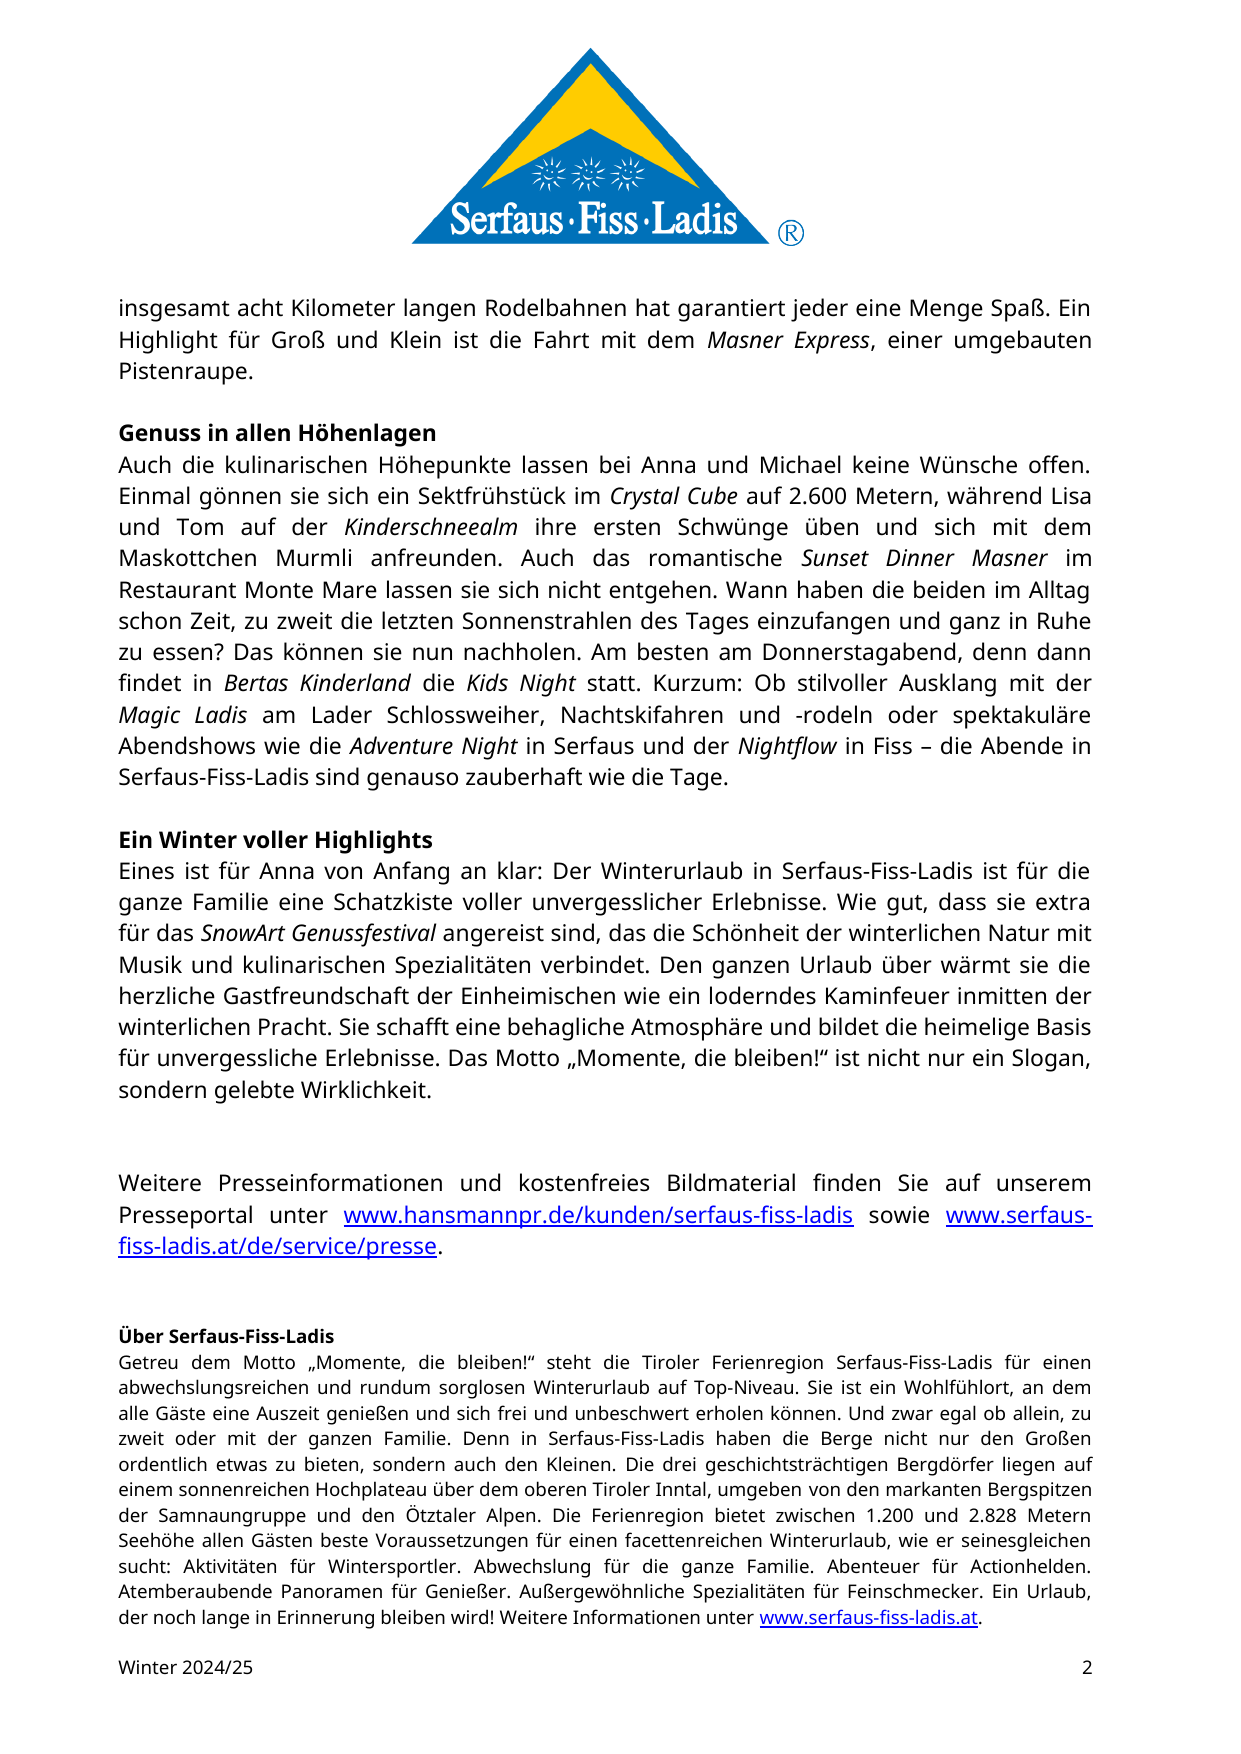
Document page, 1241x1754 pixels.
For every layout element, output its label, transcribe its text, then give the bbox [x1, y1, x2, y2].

picture [406, 44, 804, 246]
text Ein Winter voller Highlights [118, 824, 1092, 855]
text Auch die kulinarischen Höhepunkte lassen bei Anna und Michael keine Wünsche offen. Einmal gönnen sie sich ein Sektfrühstück im Crystal Cube auf 2.600 Metern, während Lisa und Tom auf der Kinderschneealm ihre ersten Schwünge üben und sich mit dem Maskottchen Murmli anfreunden. Auch das romantische Sunset Dinner Masner im Restaurant Monte Mare lassen sie sich nicht entgehen. Wann haben die beiden im Alltag schon Zeit, zu zweit die letzten Sonnenstrahlen des Tages einzufangen und ganz in Ruhe zu essen? Das können sie nun nachholen. Am besten am Donnerstagabend, denn dann findet in Bertas Kinderland die Kids Night statt. Kurzum: Ob stilvoller Ausklang mit der Magic Ladis am Lader Schlossweiher, Nachtskifahren und -rodeln oder spektakuläre Abendshows wie die Adventure Night in Serfaus und der Nightflow in Fiss – die Abende in Serfaus-Fiss-Ladis sind genauso zauberhaft wie die Tage. [118, 449, 1092, 792]
text Weitere Presseinformationen und kostenfreies Bildmaterial finden Sie auf unserem Presseportal unter www.hansmannpr.de/kunden/serfaus-fiss-ladis sowie www.serfaus-fiss-ladis.at/de/service/presse. [118, 1167, 1092, 1261]
text Eines ist für Anna von Anfang an klar: Der Winterurlaub in Serfaus-Fiss-Ladis ist für die ganze Familie eine Schatzkiste voller unvergesslicher Erlebnisse. Wie gut, dass sie extra für das SnowArt Genussfestival angereist sind, das die Schönheit der winterlichen Natur mit Musik und kulinarischen Spezialitäten verbindet. Den ganzen Urlaub über wärmt sie die herzliche Gastfreundschaft der Einheimischen wie ein loderndes Kaminfeuer inmitten der winterlichen Pracht. Sie schafft eine behagliche Atmosphäre und bildet die heimelige Basis für unvergessliche Erlebnisse. Das Motto „Momente, die bleiben!“ ist nicht nur ein Slogan, sondern gelebte Wirklichkeit. [118, 855, 1092, 1105]
text Getreu dem Motto „Momente, die bleiben!“ steht die Tiroler Ferienregion Serfaus-Fiss-Ladis für einen abwechslungsreichen und rundum sorglosen Winterurlaub auf Top-Niveau. Sie ist ein Wohlfühlort, an dem alle Gäste eine Auszeit genießen und sich frei und unbeschwert erholen können. Und zwar egal ob allein, zu zweit oder mit der ganzen Familie. Denn in Serfaus-Fiss-Ladis haben die Berge nicht nur den Großen ordentlich etwas zu bieten, sondern auch den Kleinen. Die drei geschichtsträchtigen Bergdörfer liegen auf einem sonnenreichen Hochplateau über dem oberen Tiroler Inntal, umgeben von den markanten Bergspitzen der Samnaungruppe und den Ötztaler Alpen. Die Ferienregion bietet zwischen 1.200 und 2.828 Metern Seehöhe allen Gästen beste Voraussetzungen für einen facettenreichen Winterurlaub, wie er seinesgleichen sucht: Aktivitäten für Wintersportler. Abwechslung für die ganze Familie. Abenteuer für Actionhelden. Atemberaubende Panoramen für Genießer. Außergewöhnliche Spezialitäten für Feinschmecker. Ein Urlaub, der noch lange in Erinnerung bleiben wird! Weitere Informationen unter www.serfaus-fiss-ladis.at. [118, 1349, 1092, 1630]
text Genuss in allen Höhenlagen [118, 417, 1092, 449]
text Über Serfaus-Fiss-Ladis [118, 1324, 1092, 1349]
